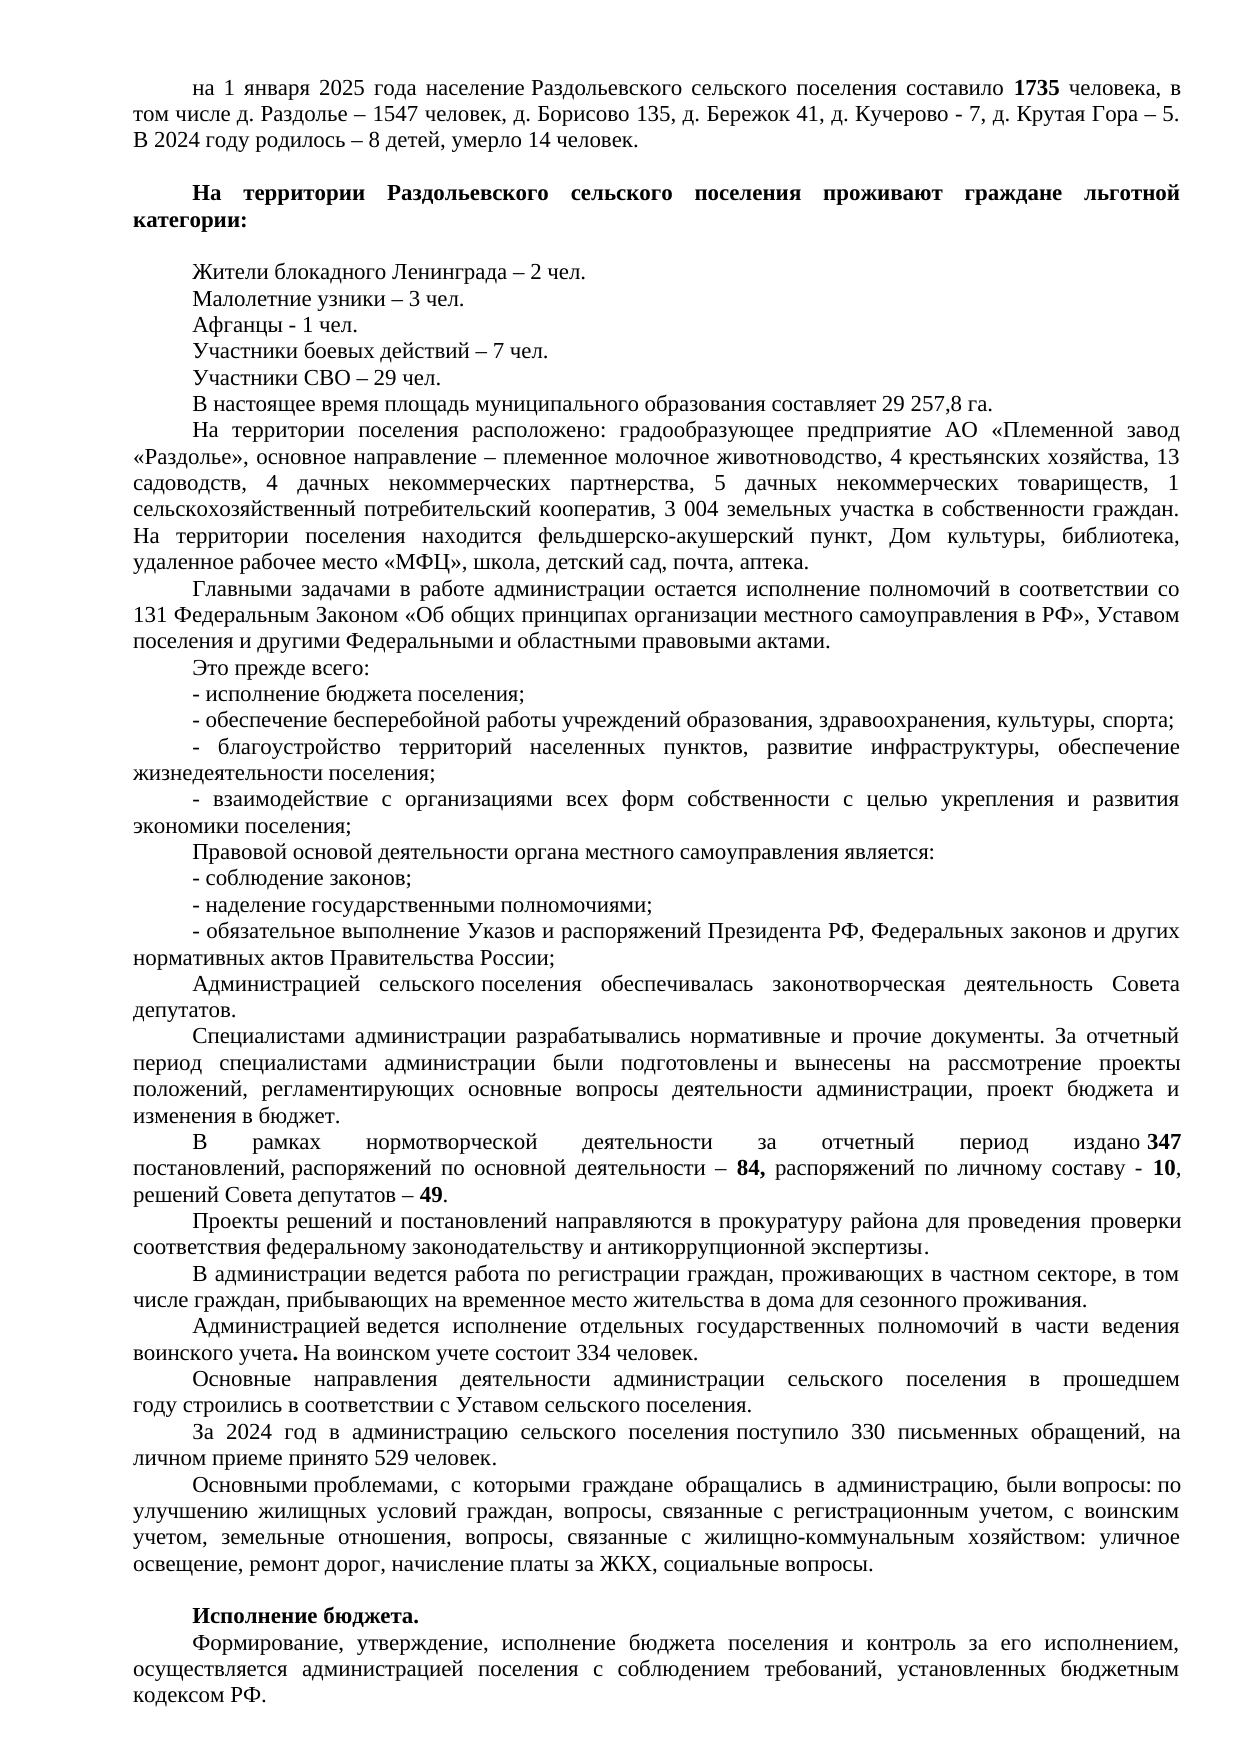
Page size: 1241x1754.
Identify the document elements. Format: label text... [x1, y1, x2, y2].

text - исполнение бюджета поселения; [133, 680, 1181, 706]
text Участники боевых действий – 7 чел. [133, 337, 1181, 364]
text Проекты решений и постановлений направляются в прокуратуру района для проведения проверки соответствия федеральному законодательству и антикоррупционной экспертизы. [133, 1207, 1181, 1260]
text Формирование, утверждение, исполнение бюджета поселения и контроль за его исполнением, осуществляется администрацией поселения с соблюдением требований, установленных бюджетным кодексом РФ. [133, 1629, 1181, 1708]
text Жители блокадного Ленинграда – 2 чел. [133, 258, 1181, 285]
text Специалистами администрации разрабатывались нормативные и прочие документы. За отчетный период специалистами администрации были подготовлены и вынесены на рассмотрение проекты положений, регламентирующих основные вопросы деятельности администрации, проект бюджета и изменения в бюджет. [133, 1023, 1181, 1128]
text на 1 января 2025 года население Раздольевского сельского поселения составило 1735 человека, в том числе д. Раздолье – 1547 человек, д. Борисово 135, д. Бережок 41, д. Кучерово - 7, д. Крутая Гора – 5. В 2024 году родилось – 8 детей, умерло 14 человек. [133, 74, 1181, 153]
text - наделение государственными полномочиями; [133, 891, 1181, 917]
text Основными проблемами, с которыми граждане обращались в администрацию, были вопросы: по улучшению жилищных условий граждан, вопросы, связанные с регистрационным учетом, с воинским учетом, земельные отношения, вопросы, связанные с жилищно-коммунальным хозяйством: уличное освещение, ремонт дорог, начисление платы за ЖКХ, социальные вопросы. [133, 1471, 1181, 1576]
text Участники СВО – 29 чел. [133, 364, 1181, 390]
text Малолетние узники – 3 чел. [133, 285, 1181, 311]
text За 2024 год в администрацию сельского поселения поступило 330 письменных обращений, на личном приеме принято 529 человек. [133, 1418, 1181, 1471]
text Афганцы - 1 чел. [133, 311, 1181, 337]
text Правовой основой деятельности органа местного самоуправления является: [133, 838, 1181, 864]
text В рамках нормотворческой деятельности за отчетный период издано 347 постановлений, распоряжений по основной деятельности – 84, распоряжений по личному составу - 10, решений Совета депутатов – 49. [133, 1128, 1181, 1207]
text - взаимодействие с организациями всех форм собственности с целью укрепления и развития экономики поселения; [133, 785, 1181, 838]
text В настоящее время площадь муниципального образования составляет 29 257,8 га. [133, 390, 1181, 416]
text - обязательное выполнение Указов и распоряжений Президента РФ, Федеральных законов и других нормативных актов Правительства России; [133, 917, 1181, 970]
text Администрацией сельского поселения обеспечивалась законотворческая деятельность Совета депутатов. [133, 970, 1181, 1023]
text В администрации ведется работа по регистрации граждан, проживающих в частном секторе, в том числе граждан, прибывающих на временное место жительства в дома для сезонного проживания. [133, 1260, 1181, 1312]
text Администрацией ведется исполнение отдельных государственных полномочий в части ведения воинского учета. На воинском учете состоит 334 человек. [133, 1312, 1181, 1365]
text На территории поселения расположено: градообразующее предприятие АО «Племенной завод «Раздолье», основное направление – племенное молочное животноводство, 4 крестьянских хозяйства, 13 садоводств, 4 дачных некоммерческих партнерства, 5 дачных некоммерческих товариществ, 1 сельскохозяйственный потребительский кооператив, 3 004 земельных участка в собственности граждан. На территории поселения находится фельдшерско-акушерский пункт, Дом культуры, библиотека, удаленное рабочее место «МФЦ», школа, детский сад, почта, аптека. [133, 416, 1181, 574]
text Основные направления деятельности администрации сельского поселения в прошедшем году строились в соответствии с Уставом сельского поселения. [133, 1365, 1181, 1418]
text - соблюдение законов; [133, 864, 1181, 891]
text Главными задачами в работе администрации остается исполнение полномочий в соответствии со 131 Федеральным Законом «Об общих принципах организации местного самоуправления в РФ», Уставом поселения и другими Федеральными и областными правовыми актами. [133, 574, 1181, 654]
text Это прежде всего: [133, 654, 1181, 680]
text Исполнение бюджета. [133, 1602, 1181, 1629]
text - обеспечение бесперебойной работы учреждений образования, здравоохранения, культуры, спорта; [133, 706, 1181, 733]
text На территории Раздольевского сельского поселения проживают граждане льготной категории: [133, 179, 1181, 232]
text - благоустройство территорий населенных пунктов, развитие инфраструктуры, обеспечение жизнедеятельности поселения; [133, 733, 1181, 785]
